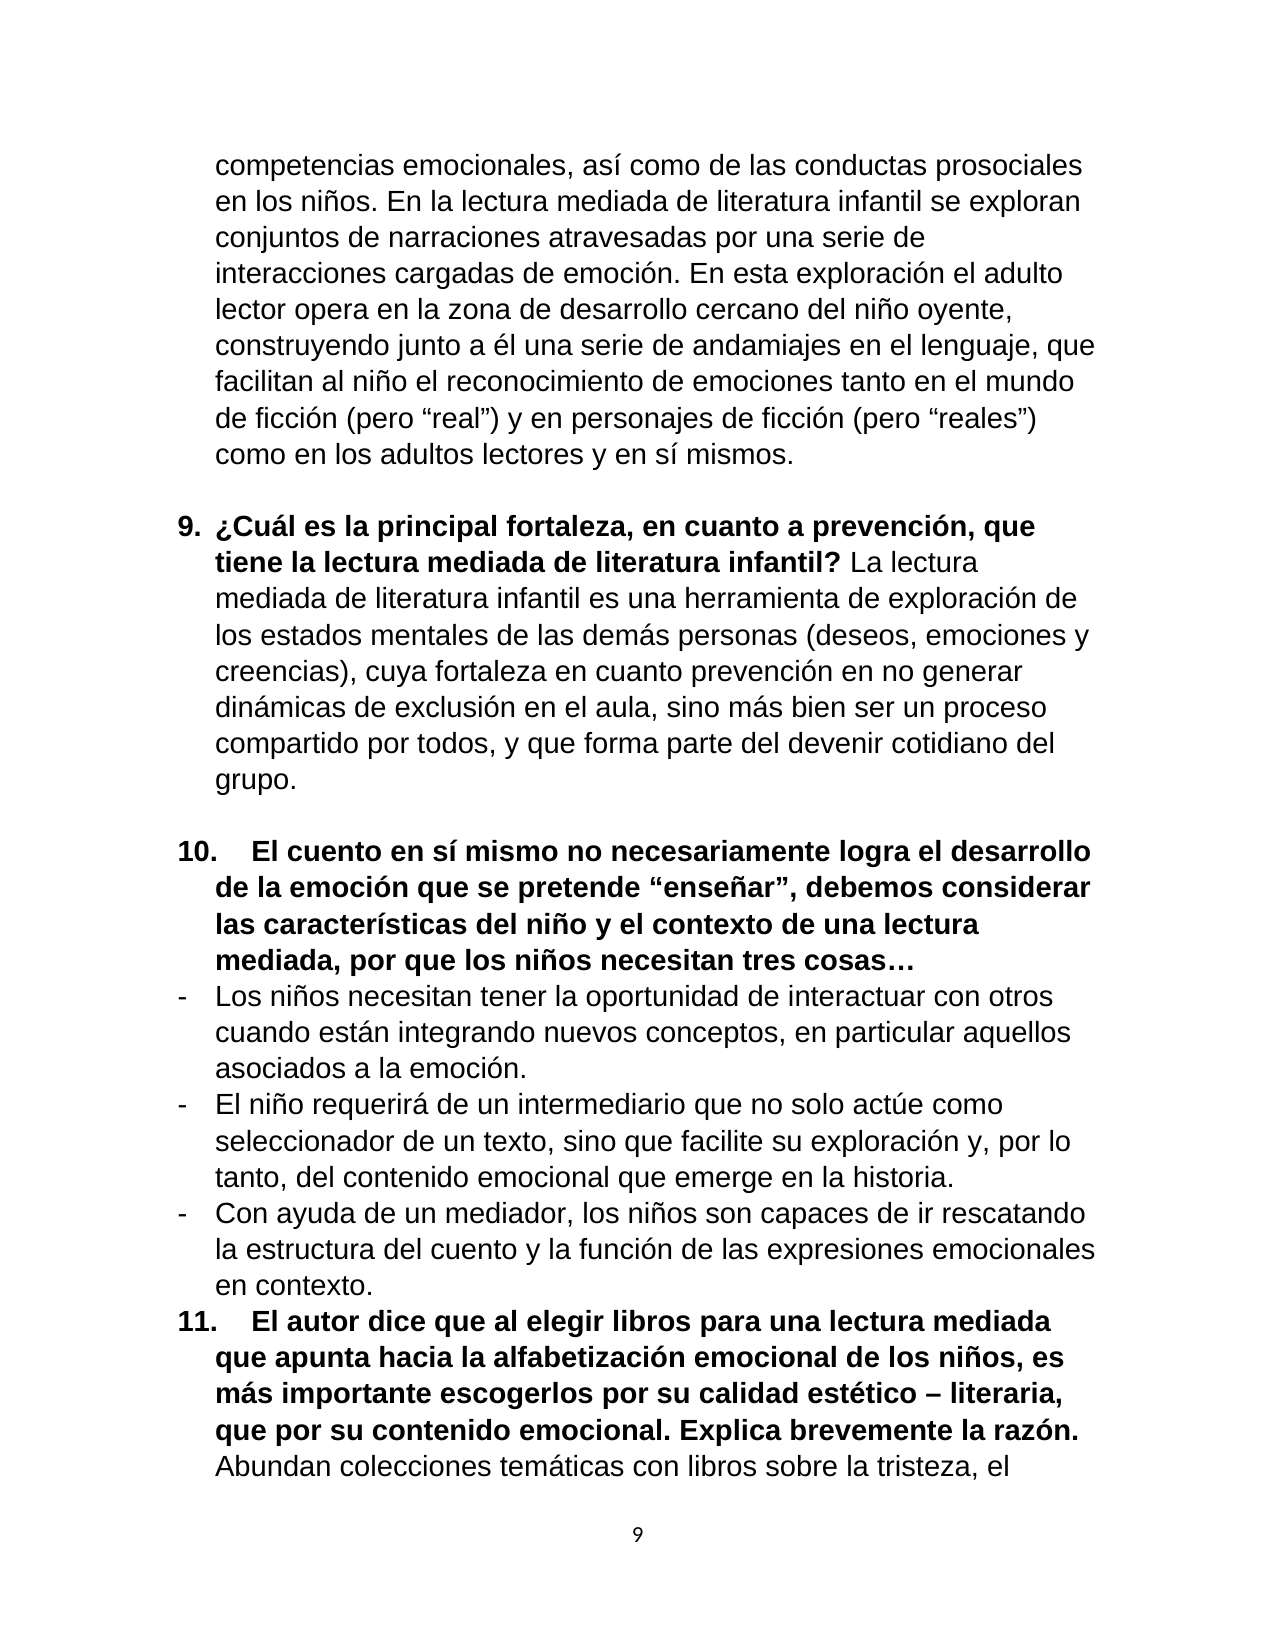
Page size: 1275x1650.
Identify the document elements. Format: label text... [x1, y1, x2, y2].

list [215, 148, 1098, 470]
list Los niños necesitan tener la oportunidad de interactuar con otros cuando están integrando nuevos conceptos, en particular aquellos asociados a la emoción. [177, 979, 1098, 1085]
list ¿Cuál es la principal fortaleza, en cuanto a prevención, que tiene la lectura mediada de literatura infantil? La lectura mediada de literatura infantil es una herramienta de exploración de los estados mentales de las demás personas (deseos, emociones y creencias), cuya fortaleza en cuanto prevención en no generar dinámicas de exclusión en el aula, sino más bien ser un proceso compartido por todos, y que forma parte del devenir cotidiano del grupo. [177, 509, 1098, 796]
list El cuento en sí mismo no necesariamente logra el desarrollo de la emoción que se pretende “enseñar”, debemos considerar las características del niño y el contexto de una lectura mediada, por que los niños necesitan tres cosas… [177, 834, 1098, 976]
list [177, 1304, 1098, 1482]
list Con ayuda de un mediador, los niños son capaces de ir rescatando la estructura del cuento y la función de las expresiones emocionales en contexto. [177, 1196, 1098, 1302]
list El niño requerirá de un intermediario que no solo actúe como seleccionador de un texto, sino que facilite su exploración y, por lo tanto, del contenido emocional que emerge en la historia. [177, 1087, 1098, 1193]
